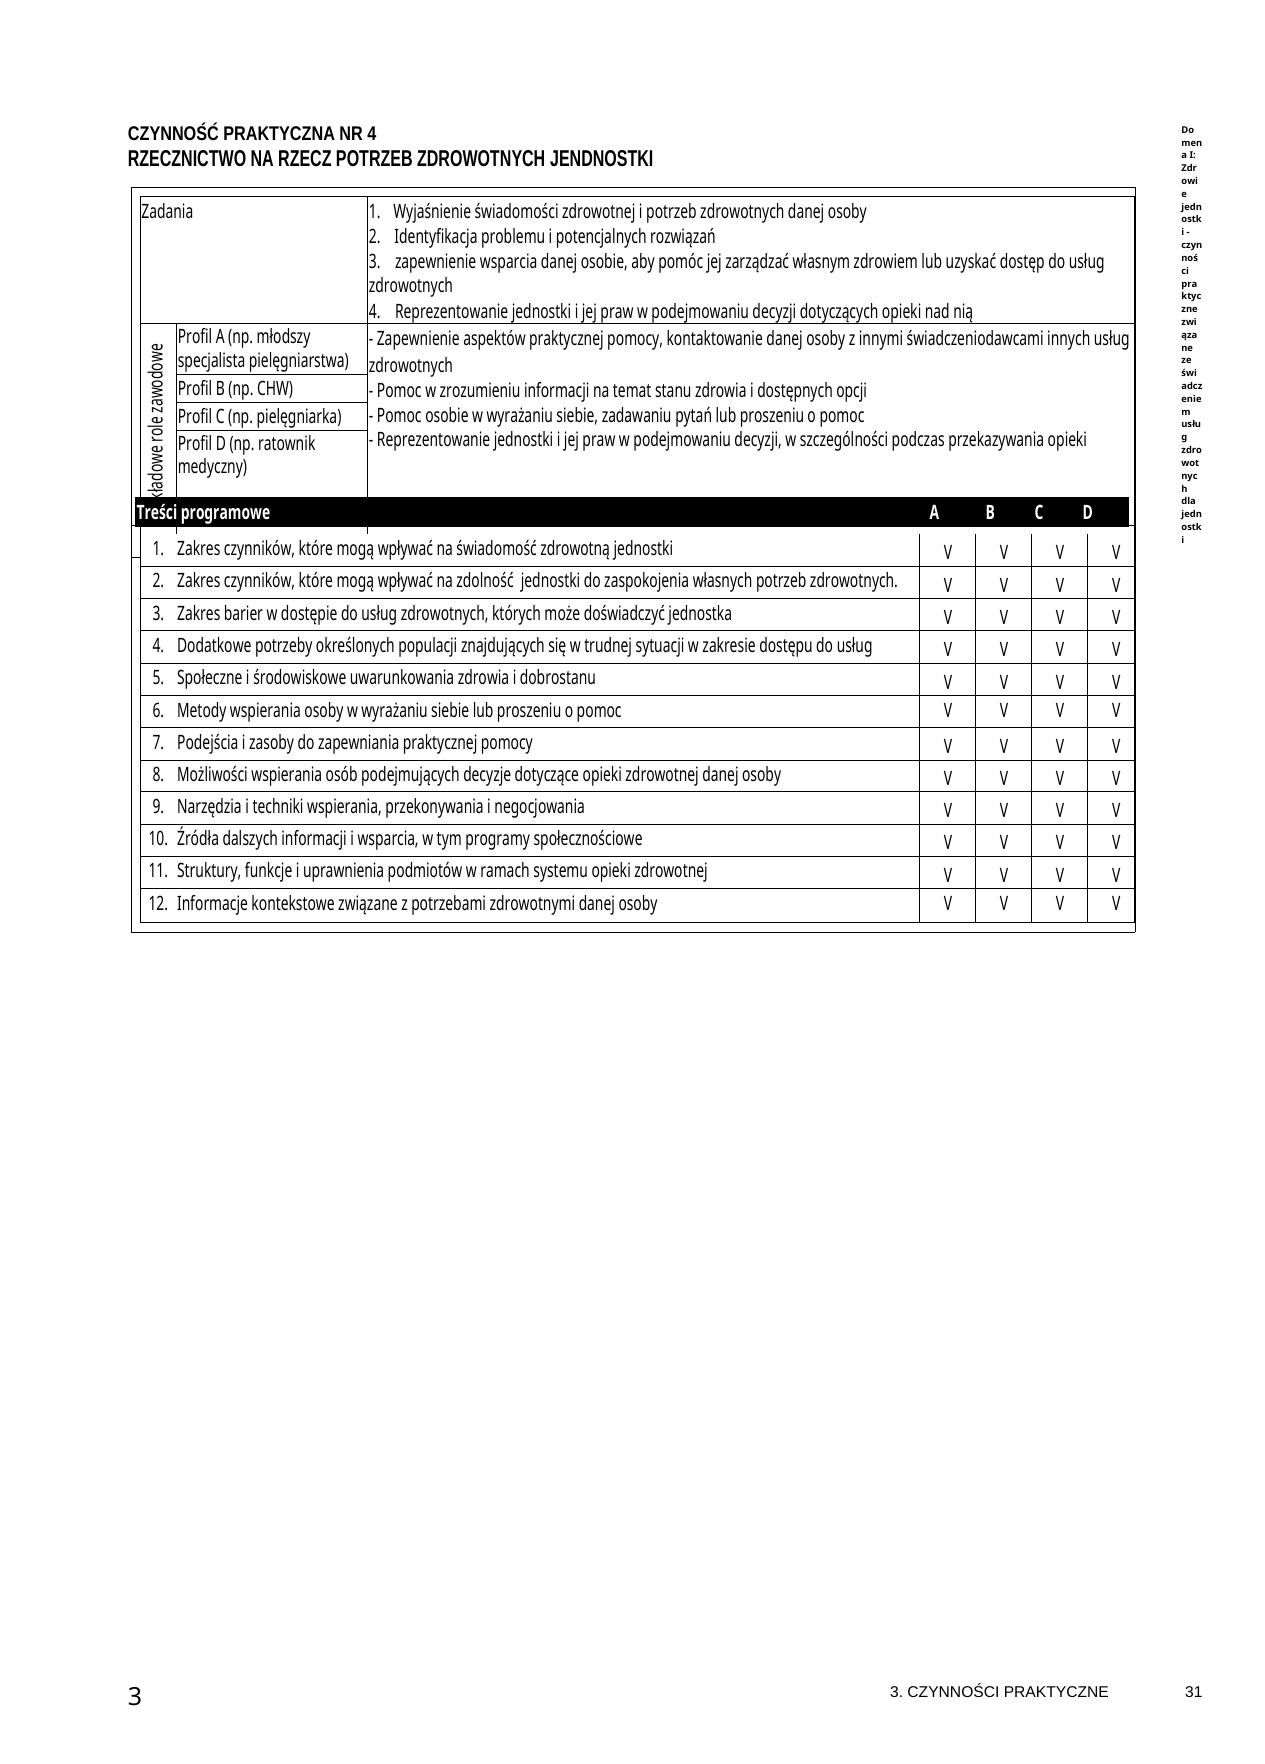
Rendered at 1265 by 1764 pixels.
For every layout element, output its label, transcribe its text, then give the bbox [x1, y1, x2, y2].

table_cell V [920, 696, 975, 727]
table_cell V [1032, 761, 1087, 791]
table_cell Profil D (np. ratownik medyczny) [177, 431, 367, 497]
table_cell Profil A (np. młodszy specjalista pielęgniarstwa) [177, 324, 367, 374]
table_cell 12. [141, 889, 176, 922]
text Domena I: Zdrowie jednostki - czynności praktyczne związane ze świadczeniem usług zdrowotnych dla jednostki [1181, 123, 1202, 546]
table_cell V [920, 599, 975, 630]
table_cell 5. [141, 664, 176, 695]
table_cell V [920, 889, 975, 922]
table_cell Narzędzia i techniki wspierania, przekonywania i negocjowania [176, 792, 919, 823]
table_cell V [976, 857, 1031, 888]
table_cell V [1088, 728, 1134, 759]
table_cell V [1088, 761, 1134, 791]
table_cell V [1032, 664, 1087, 695]
table_cell 7. [141, 728, 176, 759]
table_cell V [976, 664, 1031, 695]
table_cell V [976, 889, 1031, 922]
table_cell Społeczne i środowiskowe uwarunkowania zdrowia i dobrostanu [176, 664, 919, 695]
table_cell V [1032, 599, 1087, 630]
table_cell V [1032, 857, 1087, 888]
table_cell Dodatkowe potrzeby określonych populacji znajdujących się w trudnej sytuacji w zakresie dostępu do usług zdrowotnych i angażowania się w nie [176, 631, 919, 663]
table_header V [1088, 534, 1134, 566]
table_cell V [1032, 567, 1087, 598]
table_cell V [920, 631, 975, 663]
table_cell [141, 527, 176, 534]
table_cell V [1088, 631, 1134, 663]
table_cell Źródła dalszych informacji i wsparcia, w tym programy społecznościowe [176, 825, 919, 856]
table_cell V [1088, 792, 1134, 823]
table_cell 2. [141, 567, 176, 598]
table_cell - Zapewnienie aspektów praktycznej pomocy, kontaktowanie danej osoby z innymi świadczeniodawcami innych usług zdrowotnych - Pomoc w zrozumieniu informacji na temat stanu zdrowia i dostępnych opcji - Pomoc osobie w wyrażaniu siebie, zadawaniu pytań lub proszeniu o pomoc - Reprezentowanie jednostki i jej praw w podejmowaniu decyzji, w szczególności podczas przekazywania opieki [368, 324, 1134, 525]
table_cell V [976, 728, 1031, 759]
table_header Zakres czynników, które mogą wpływać na świadomość zdrowotną jednostki [176, 534, 919, 566]
table_cell V [1032, 889, 1087, 922]
table_header V [976, 534, 1031, 566]
table_cell Informacje kontekstowe związane z potrzebami zdrowotnymi danej osoby [176, 889, 919, 922]
table_cell V [976, 825, 1031, 856]
table_cell Zakres czynników, które mogą wpływać na zdolność jednostki do zaspokojenia własnych potrzeb zdrowotnych. [176, 567, 919, 598]
table_cell 8. [141, 761, 176, 791]
text CZYNNOŚĆ PRAKTYCZNA NR 4 [128, 122, 1202, 145]
table_cell V [920, 567, 975, 598]
table_cell V [1032, 631, 1087, 663]
table_cell Profil C (np. pielęgniarka) [177, 403, 367, 430]
table_cell V [920, 857, 975, 888]
table_cell V [1032, 696, 1087, 727]
table_cell V [1088, 664, 1134, 695]
table_cell V [976, 696, 1031, 727]
table_cell V [1032, 792, 1087, 823]
table_header 1. Wyjaśnienie świadomości zdrowotnej i potrzeb zdrowotnych danej osoby 2. Identyfikacja problemu i potencjalnych rozwiązań 3. zapewnienie wsparcia danej osobie, aby pomóc jej zarządzać własnym zdrowiem lub uzyskać dostęp do usług zdrowotnych 4. Reprezentowanie jednostki i jej praw w podejmowaniu decyzji dotyczących opieki nad nią [368, 197, 1134, 323]
table_cell V [976, 792, 1031, 823]
table_header V [1032, 534, 1087, 566]
table_cell V [1088, 599, 1134, 630]
table_cell Zakres barier w dostępie do usług zdrowotnych, których może doświadczyć jednostka [176, 599, 919, 630]
table_cell 4. [141, 631, 176, 663]
table_cell Metody wspierania osoby w wyrażaniu siebie lub proszeniu o pomoc [176, 696, 919, 727]
table_cell 6. [141, 696, 176, 727]
table_cell Przykładowe role zawodowe [141, 324, 176, 497]
table_cell 9. [141, 792, 176, 823]
table_cell V [920, 825, 975, 856]
table_cell 11. [141, 857, 176, 888]
table_cell V [920, 792, 975, 823]
table_cell V [1088, 825, 1134, 856]
table_cell V [920, 664, 975, 695]
table_cell V [1088, 857, 1134, 888]
text 3. CZYNNOŚCI PRAKTYCZNE 31 [128, 1668, 1202, 1705]
table_cell V [920, 728, 975, 759]
table_header 1. [141, 534, 176, 566]
table_header Zadania [141, 197, 367, 323]
table_cell Podejścia i zasoby do zapewniania praktycznej pomocy [176, 728, 919, 759]
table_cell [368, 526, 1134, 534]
table_cell V [976, 631, 1031, 663]
table_cell V [1032, 825, 1087, 856]
table_cell V [1088, 696, 1134, 727]
table_cell V [920, 761, 975, 791]
table_cell V [1088, 889, 1134, 922]
text RZECZNICTWO NA RZECZ POTRZEB ZDROWOTNYCH JENDNOSTKI [128, 145, 1181, 171]
table_cell Struktury, funkcje i uprawnienia podmiotów w ramach systemu opieki zdrowotnej [176, 857, 919, 888]
table_cell 3. [141, 599, 176, 630]
table_cell V [976, 567, 1031, 598]
table_cell V [976, 761, 1031, 791]
table_cell Profil B (np. CHW) [177, 375, 367, 402]
table_cell V [1088, 567, 1134, 598]
table_cell V [1032, 728, 1087, 759]
table_cell V [976, 599, 1031, 630]
table_cell 10. [141, 825, 176, 856]
text Treści programowe A B C D [136, 498, 1128, 525]
table_cell Możliwości wspierania osób podejmujących decyzje dotyczące opieki zdrowotnej danej osoby [176, 761, 919, 791]
table_header V [920, 534, 975, 566]
